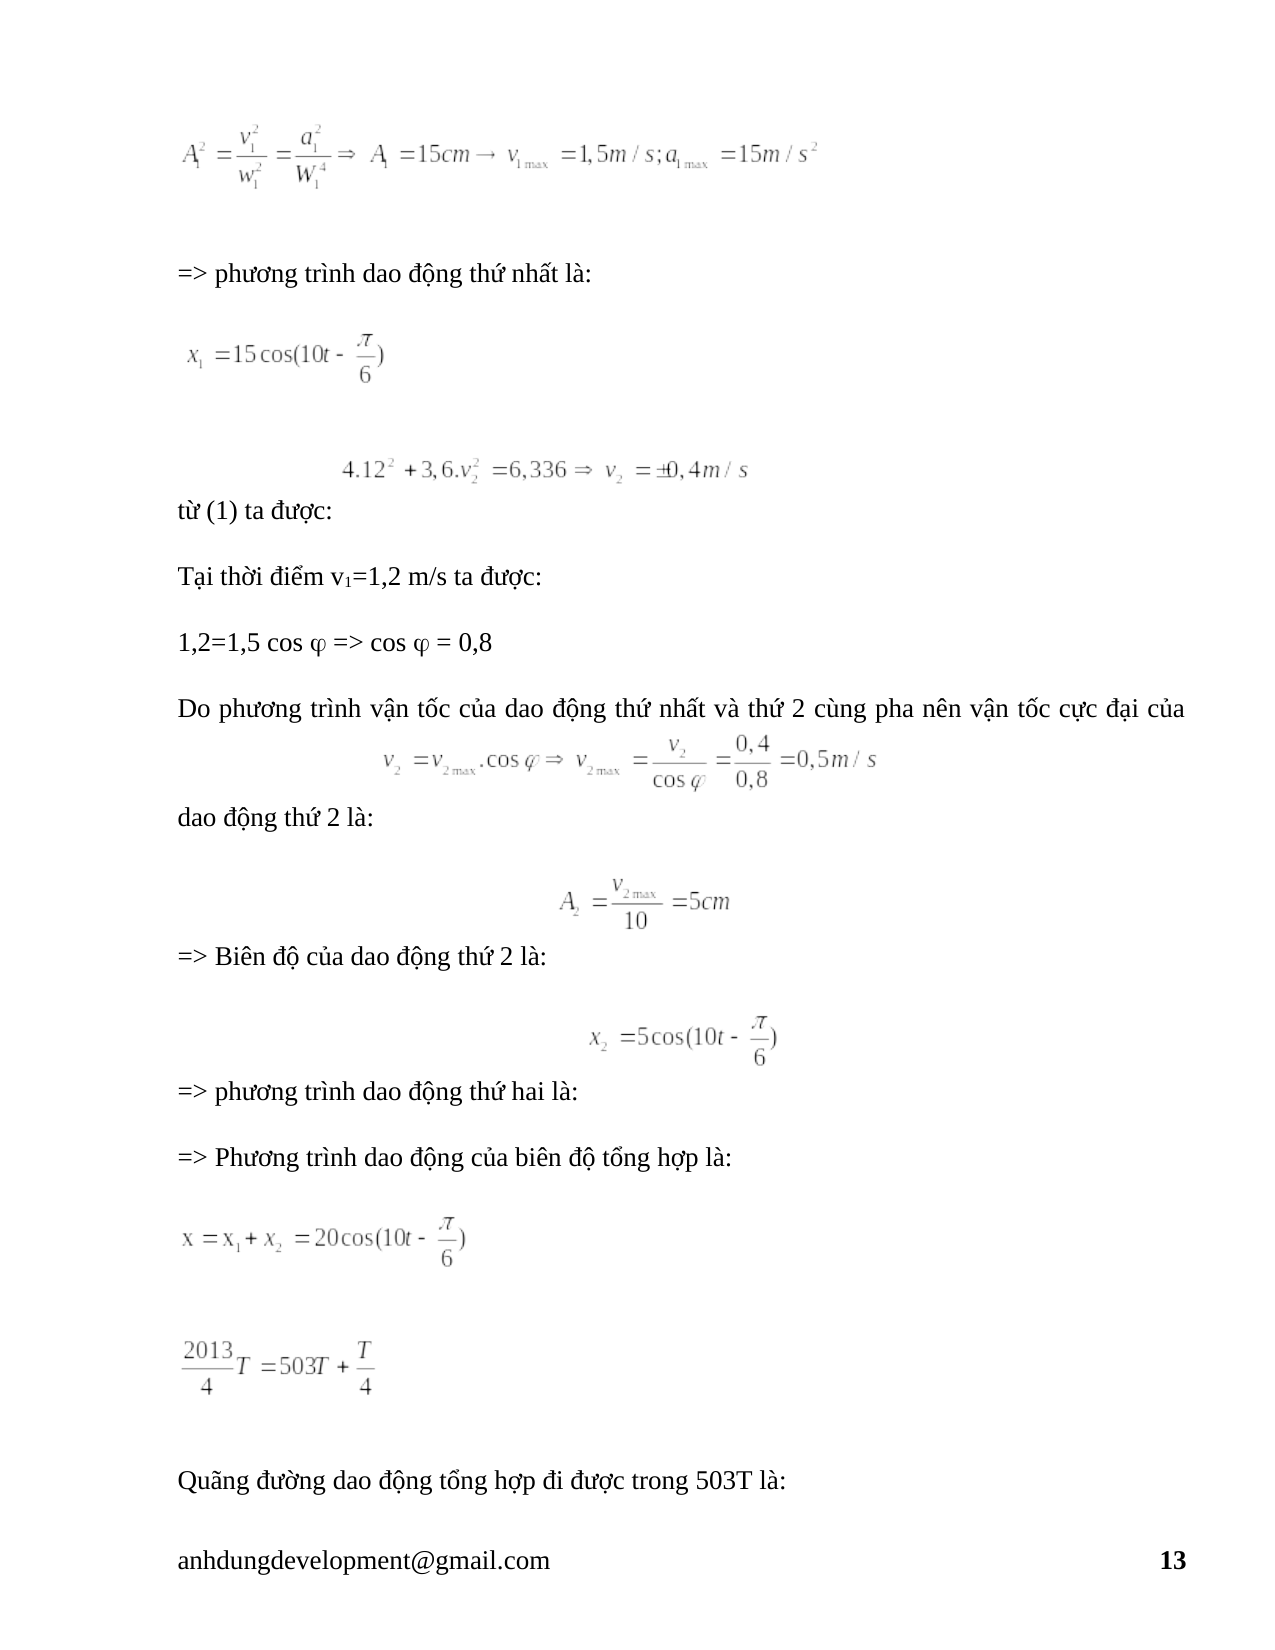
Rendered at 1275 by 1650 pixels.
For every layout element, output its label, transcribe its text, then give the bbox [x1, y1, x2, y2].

text 1,2=1,5 cos => cos = 0,8 [177, 626, 1186, 657]
text từ (1) ta được: [177, 452, 1186, 526]
text Tại thời điểm v1=1,2 m/s ta được: [177, 560, 1186, 591]
text => phương trình dao động thứ hai là: [177, 1006, 1186, 1106]
text => Phương trình dao động của biên độ tổng hợp là: [177, 1141, 1186, 1172]
text Quãng đường dao động tổng hợp đi được trong 503T là: [177, 1464, 1186, 1495]
text => phương trình dao động thứ nhất là: [177, 257, 1186, 288]
text Do phương trình vận tốc của dao động thứ nhất và thứ 2 cùng pha nên vận tốc cực đại của dao động thứ 2 là: [177, 692, 1186, 832]
text => Biên độ của dao động thứ 2 là: [177, 867, 1186, 971]
